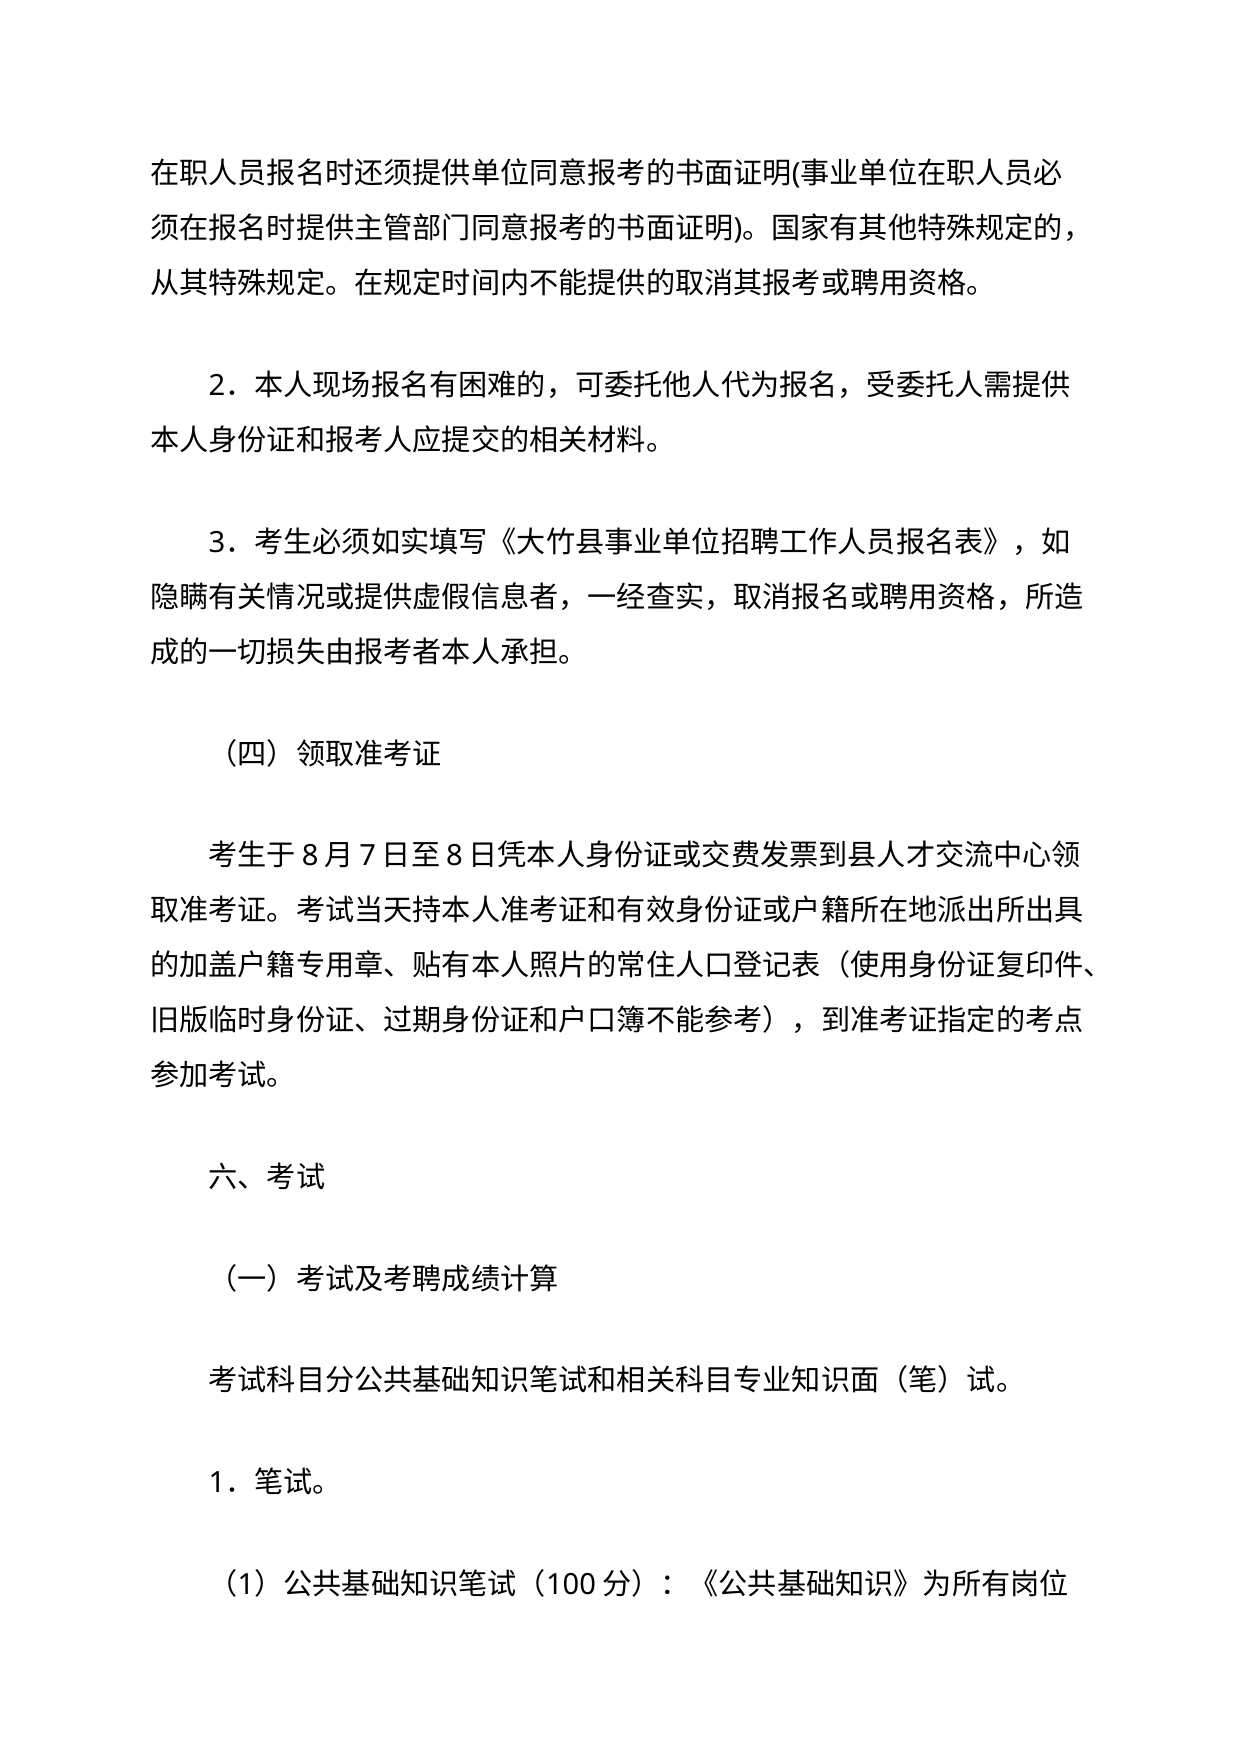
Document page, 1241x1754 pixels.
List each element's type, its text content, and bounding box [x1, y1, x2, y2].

text 2．本人现场报名有困难的，可委托他人代为报名，受委托人需提供本人身份证和报考人应提交的相关材料。 [150, 362, 1090, 459]
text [150, 1561, 1090, 1603]
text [150, 150, 1090, 302]
text 1．笔试。 [150, 1459, 1090, 1501]
text 六、考试 [150, 1153, 1090, 1196]
text 考试科目分公共基础知识笔试和相关科目专业知识面（笔）试。 [150, 1357, 1090, 1399]
text （一）考试及考聘成绩计算 [150, 1255, 1090, 1297]
text 考生于8月7日至8日凭本人身份证或交费发票到县人才交流中心领取准考证。考试当天持本人准考证和有效身份证或户籍所在地派出所出具的加盖户籍专用章、贴有本人照片的常住人口登记表（使用身份证复印件、旧版临时身份证、过期身份证和户口簿不能参考），到准考证指定的考点参加考试。 [150, 832, 1090, 1094]
text （四）领取准考证 [150, 730, 1090, 772]
text 3．考生必须如实填写《大竹县事业单位招聘工作人员报名表》，如隐瞒有关情况或提供虚假信息者，一经查实，取消报名或聘用资格，所造成的一切损失由报考者本人承担。 [150, 518, 1090, 671]
